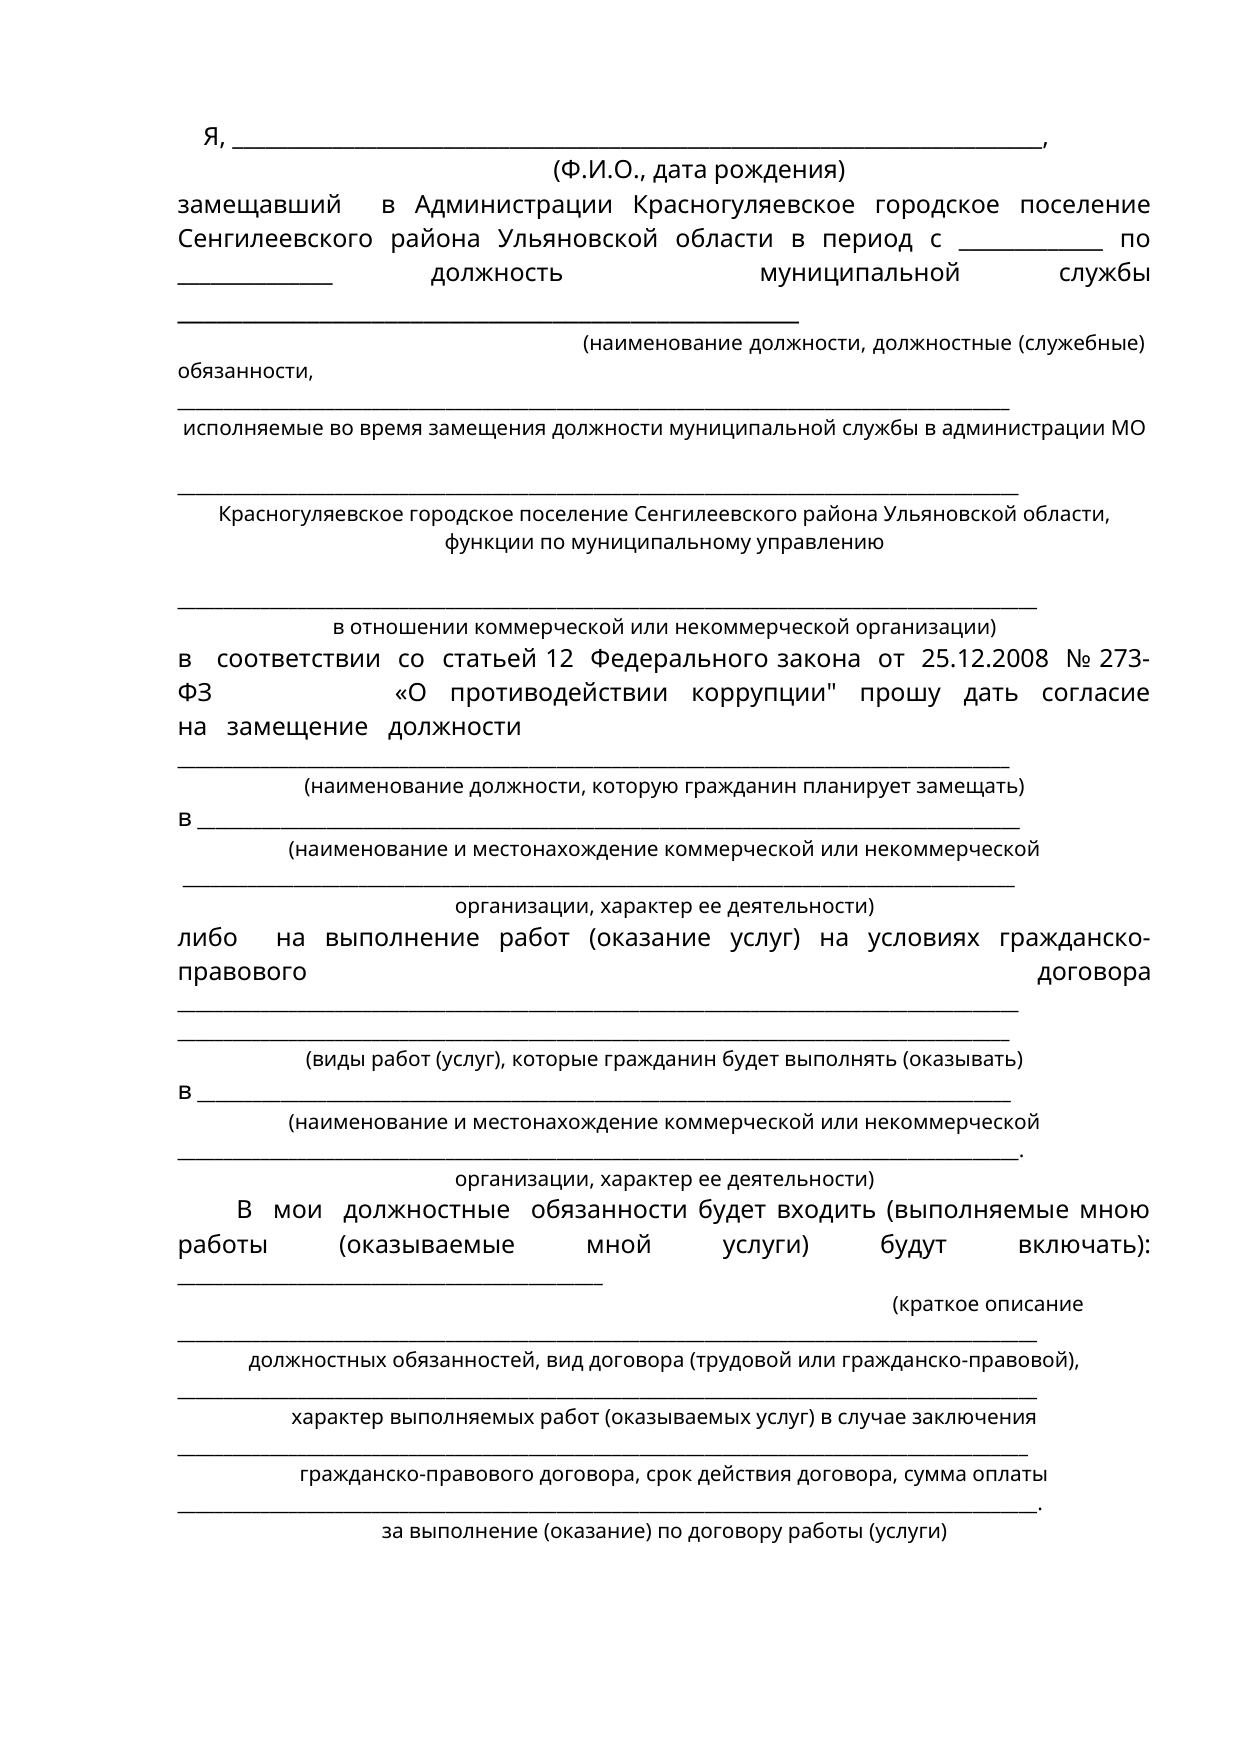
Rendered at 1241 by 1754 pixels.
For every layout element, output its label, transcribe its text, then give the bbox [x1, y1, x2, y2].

text (краткое описание [177, 1289, 1152, 1317]
text гражданско-правового договора, срок действия договора, сумма оплаты [196, 1459, 1152, 1488]
text _____________________________________________________________________________________________ [177, 1317, 1152, 1346]
text _____________________________________________________________________________________________. [177, 1488, 1152, 1516]
text должностных обязанностей, вид договора (трудовой или гражданско-правовой), [177, 1346, 1152, 1374]
text _____________________________________________________________________________________________ [177, 1374, 1152, 1402]
text (наименование должности, которую гражданин планирует замещать) [177, 772, 1152, 800]
text Красногуляевское городское поселение Сенгилеевского района Ульяновской области, функции по муниципальному управлению [177, 499, 1152, 556]
text замещавший в Администрации Красногуляевское городское поселение Сенгилеевского района Ульяновской области в период с _____________ по ______________ должность муниципальной службы ________________________________________________ [177, 186, 1152, 328]
text организации, характер ее деятельности) [177, 891, 1152, 919]
text __________________________________________________________________________________________ [177, 385, 1152, 413]
text либо на выполнение работ (оказание услуг) на условиях гражданско-правового договора ___________________________________________________________________________________________ [177, 919, 1152, 1016]
text В мои должностные обязанности будет входить (выполняемые мною работы (оказываемые мной услуги) будут включать): ______________________________________________ [177, 1192, 1152, 1289]
text за выполнение (оказание) по договору работы (услуги) [177, 1516, 1152, 1545]
text ___________________________________________________________________________________________ [177, 470, 1152, 499]
text __________________________________________________________________________________________ [177, 1016, 1152, 1044]
text __________________________________________________________________________________________ [177, 862, 1152, 891]
text (виды работ (услуг), которые гражданин будет выполнять (оказывать) [177, 1044, 1152, 1073]
text в ________________________________________________________________________________________ [177, 1073, 1152, 1107]
text (наименование и местонахождение коммерческой или некоммерческой [177, 834, 1152, 862]
text (наименование должности, должностные (служебные) обязанности, [177, 328, 1152, 385]
text исполняемые во время замещения должности муниципальной службы в администрации МО [177, 413, 1152, 442]
text Я, _________________________________________________________________________, [177, 118, 1152, 152]
text в соответствии со статьей 12 Федерального закона от 25.12.2008 № 273-ФЗ «О противодействии коррупции" прошу дать согласие на замещение должности [177, 641, 1152, 743]
text ___________________________________________________________________________________________. [177, 1135, 1152, 1164]
text __________________________________________________________________________________________ [177, 743, 1152, 772]
text (наименование и местонахождение коммерческой или некоммерческой [177, 1107, 1152, 1135]
text организации, характер ее деятельности) [177, 1164, 1152, 1192]
text ____________________________________________________________________________________________ [177, 1431, 1152, 1459]
text _____________________________________________________________________________________________ [177, 584, 1152, 612]
text в отношении коммерческой или некоммерческой организации) [177, 612, 1152, 641]
text характер выполняемых работ (оказываемых услуг) в случае заключения [177, 1402, 1152, 1431]
text в _________________________________________________________________________________________ [177, 800, 1152, 834]
text (Ф.И.О., дата рождения) [177, 152, 1152, 186]
